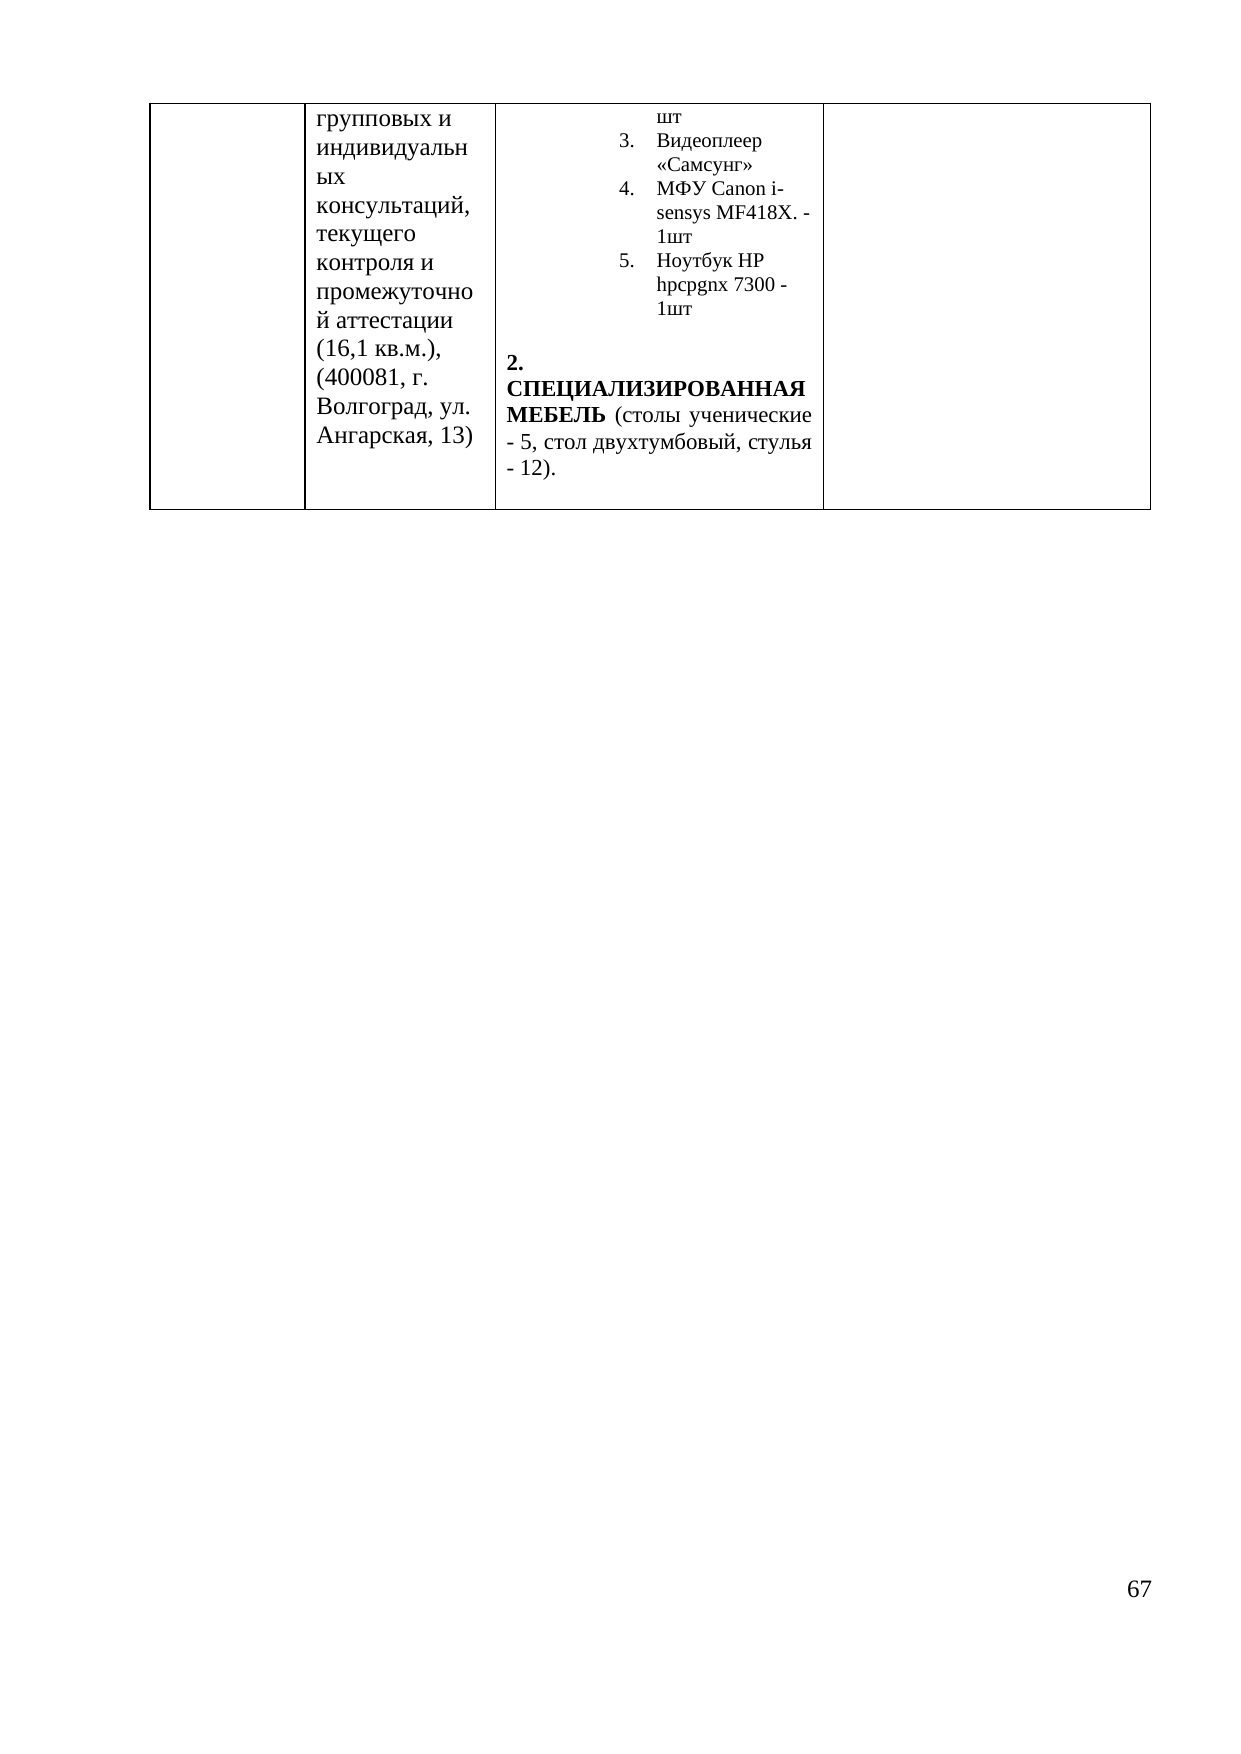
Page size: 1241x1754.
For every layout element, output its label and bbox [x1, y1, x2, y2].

table_cell [306, 104, 495, 509]
table_cell [151, 104, 304, 509]
table_cell [496, 104, 823, 509]
table_cell [824, 104, 1150, 509]
